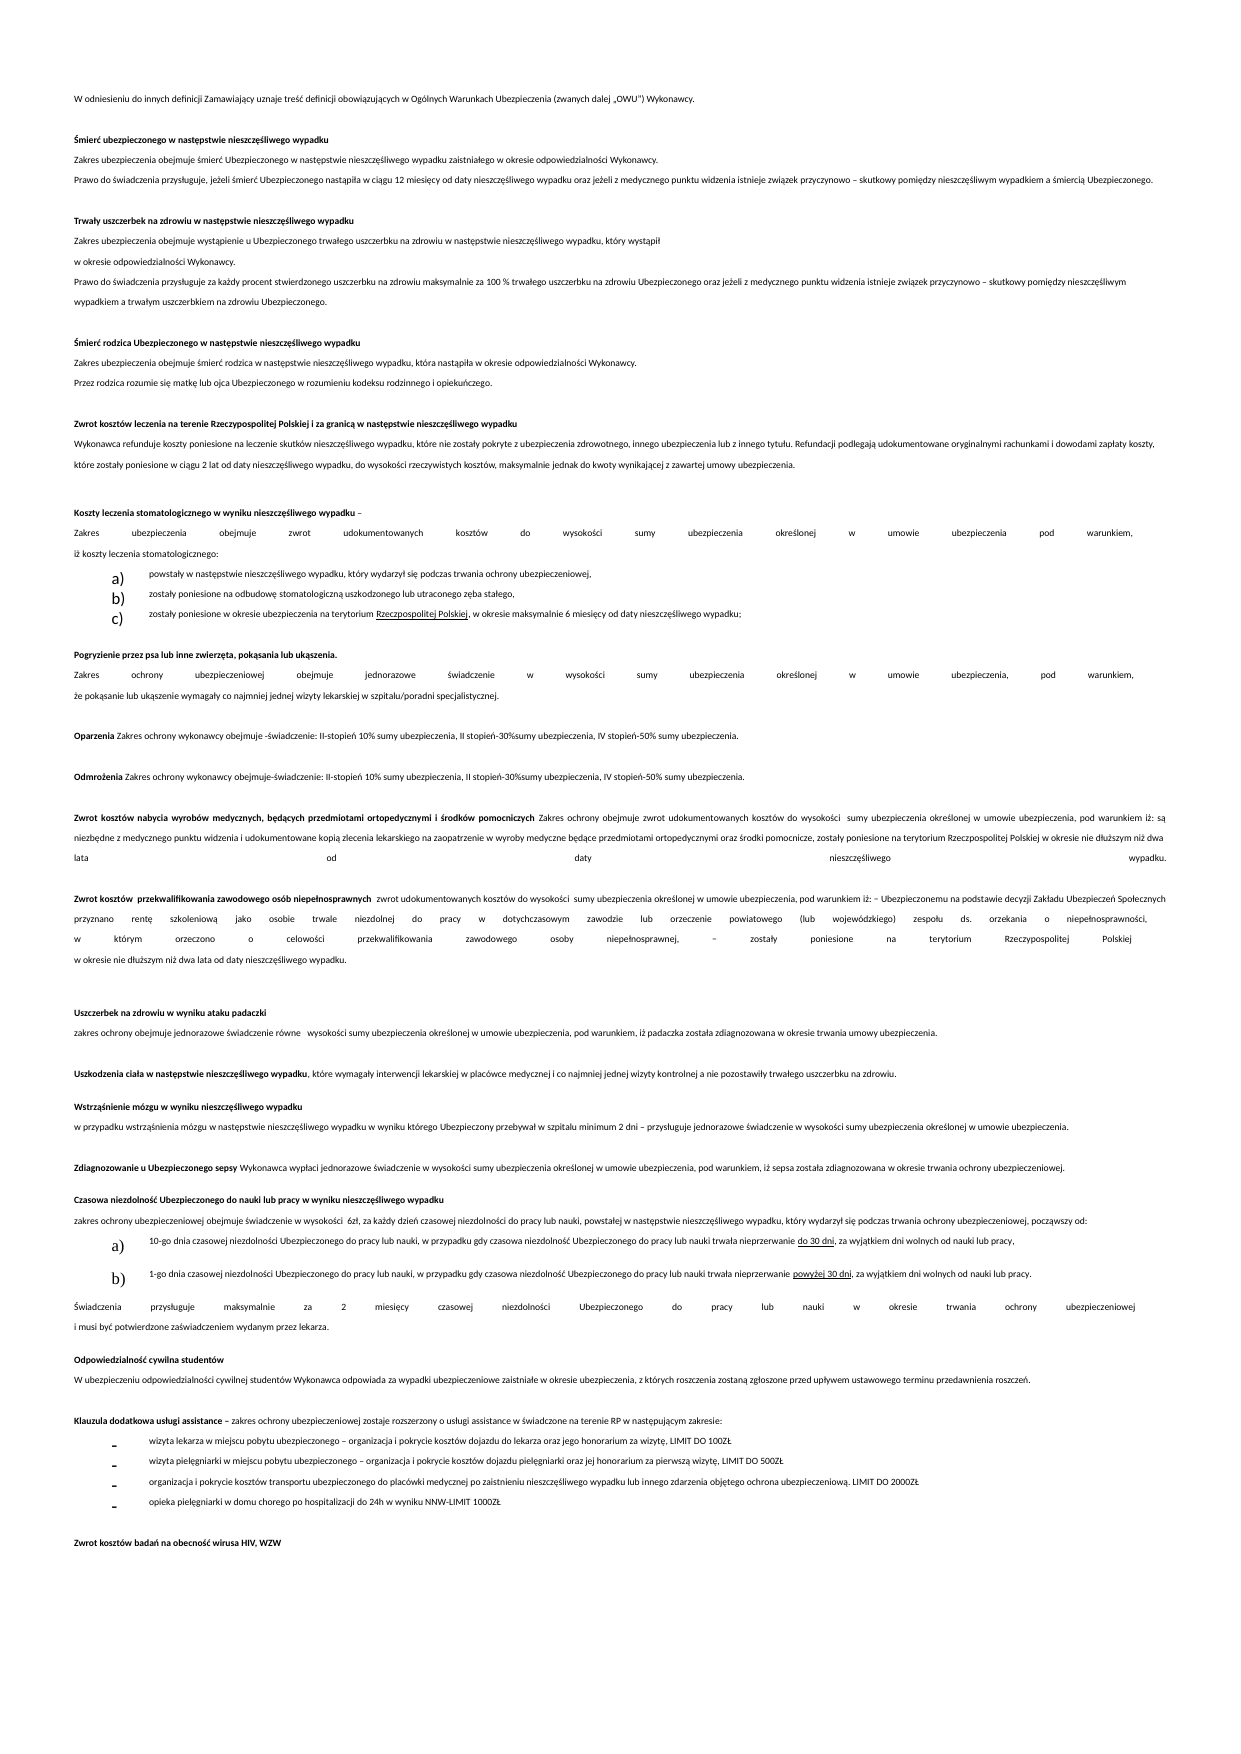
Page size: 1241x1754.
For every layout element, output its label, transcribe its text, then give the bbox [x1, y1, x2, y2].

text Przez rodzica rozumie się matkę lub ojca Ubezpieczonego w rozumieniu kodeksu rodzinnego i opiekuńczego. [74, 377, 1166, 398]
text Oparzenia Zakres ochrony wykonawcy obejmuje -świadczenie: II-stopień 10% sumy ubezpieczenia, II stopień-30%sumy ubezpieczenia, IV stopień-50% sumy ubezpieczenia. [74, 710, 1166, 751]
text Zakres ochrony ubezpieczeniowej obejmuje jednorazowe świadczenie w wysokości sumy ubezpieczenia określonej w umowie ubezpieczenia, pod warunkiem, że pokąsanie lub ukąszenie wymagały co najmniej jednej wizyty lekarskiej w szpitalu/poradni specjalistycznej. [74, 669, 1166, 710]
text w przypadku wstrząśnienia mózgu w następstwie nieszczęśliwego wypadku w wyniku którego Ubezpieczony przebywał w szpitalu minimum 2 dni – przysługuje jednorazowe świadczenie w wysokości sumy ubezpieczenia określonej w umowie ubezpieczenia. [74, 1121, 1166, 1141]
text Czasowa niezdolność Ubezpieczonego do nauki lub pracy w wyniku nieszczęśliwego wypadku [74, 1194, 1166, 1215]
text Śmierć rodzica Ubezpieczonego w następstwie nieszczęśliwego wypadku [74, 316, 1166, 357]
list powstały w następstwie nieszczęśliwego wypadku, który wydarzył się podczas trwania ochrony ubezpieczeniowej, [111, 568, 1166, 588]
text Prawo do świadczenia przysługuje za każdy procent stwierdzonego uszczerbku na zdrowiu maksymalnie za 100 % trwałego uszczerbku na zdrowiu Ubezpieczonego oraz jeżeli z medycznego punktu widzenia istnieje związek przyczynowo – skutkowy pomiędzy nieszczęśliwym wypadkiem a trwałym uszczerbkiem na zdrowiu Ubezpieczonego. [74, 276, 1166, 316]
list 1-go dnia czasowej niezdolności Ubezpieczonego do pracy lub nauki, w przypadku gdy czasowa niezdolność Ubezpieczonego do pracy lub nauki trwała nieprzerwanie powyżej 30 dni, za wyjątkiem dni wolnych od nauki lub pracy. [111, 1268, 1166, 1288]
text Zwrot kosztów nabycia wyrobów medycznych, będących przedmiotami ortopedycznymi i środków pomocniczych Zakres ochrony obejmuje zwrot udokumentowanych kosztów do wysokości sumy ubezpieczenia określonej w umowie ubezpieczenia, pod warunkiem iż: są niezbędne z medycznego punktu widzenia i udokumentowane kopią zlecenia lekarskiego na zaopatrzenie w wyroby medyczne będące przedmiotami ortopedycznymi oraz środki pomocnicze, zostały poniesione na terytorium Rzeczpospolitej Polskiej w okresie nie dłuższym niż dwa lata od daty nieszczęśliwego wypadku. Zwrot kosztów przekwalifikowania zawodowego osób niepełnosprawnych zwrot udokumentowanych kosztów do wysokości sumy ubezpieczenia określonej w umowie ubezpieczenia, pod warunkiem iż: − Ubezpieczonemu na podstawie decyzji Zakładu Ubezpieczeń Społecznych przyznano rentę szkoleniową jako osobie trwale niezdolnej do pracy w dotychczasowym zawodzie lub orzeczenie powiatowego (lub wojewódzkiego) zespołu ds. orzekania o niepełnosprawności, w którym orzeczono o celowości przekwalifikowania zawodowego osoby niepełnosprawnej, − zostały poniesione na terytorium Rzeczypospolitej Polskiej w okresie nie dłuższym niż dwa lata od daty nieszczęśliwego wypadku. [74, 791, 1166, 974]
text Świadczenia przysługuje maksymalnie za 2 miesięcy czasowej niezdolności Ubezpieczonego do pracy lub nauki w okresie trwania ochrony ubezpieczeniowej i musi być potwierdzone zaświadczeniem wydanym przez lekarza. [74, 1301, 1166, 1341]
text Wstrząśnienie mózgu w wyniku nieszczęśliwego wypadku [74, 1101, 1166, 1121]
text Uszczerbek na zdrowiu w wyniku ataku padaczki [74, 987, 1166, 1027]
text Wykonawca refunduje koszty poniesione na leczenie skutków nieszczęśliwego wypadku, które nie zostały pokryte z ubezpieczenia zdrowotnego, innego ubezpieczenia lub z innego tytułu. Refundacji podlegają udokumentowane oryginalnymi rachunkami i dowodami zapłaty koszty, które zostały poniesione w ciągu 2 lat od daty nieszczęśliwego wypadku, do wysokości rzeczywistych kosztów, maksymalnie jednak do kwoty wynikającej z zawartej umowy ubezpieczenia. [74, 438, 1166, 479]
text Zakres ubezpieczenia obejmuje śmierć rodzica w następstwie nieszczęśliwego wypadku, która nastąpiła w okresie odpowiedzialności Wykonawcy. [74, 357, 1166, 377]
text Odpowiedzialność cywilna studentów [74, 1354, 1166, 1374]
list wizyta lekarza w miejscu pobytu ubezpieczonego – organizacja i pokrycie kosztów dojazdu do lekarza oraz jego honorarium za wizytę, LIMIT DO 100ZŁ [111, 1435, 1166, 1455]
text Zakres ubezpieczenia obejmuje wystąpienie u Ubezpieczonego trwałego uszczerbku na zdrowiu w następstwie nieszczęśliwego wypadku, który wystąpił w okresie odpowiedzialności Wykonawcy. [74, 235, 1166, 276]
text Zakres ubezpieczenia obejmuje śmierć Ubezpieczonego w następstwie nieszczęśliwego wypadku zaistniałego w okresie odpowiedzialności Wykonawcy. [74, 154, 1166, 174]
text Zwrot kosztów badań na obecność wirusa HIV, WZW [74, 1516, 1166, 1557]
text W odniesieniu do innych definicji Zamawiający uznaje treść definicji obowiązujących w Ogólnych Warunkach Ubezpieczenia (zwanych dalej „OWU”) Wykonawcy. [74, 93, 1166, 113]
text zakres ochrony obejmuje jednorazowe świadczenie równe wysokości sumy ubezpieczenia określonej w umowie ubezpieczenia, pod warunkiem, iż padaczka została zdiagnozowana w okresie trwania umowy ubezpieczenia. [74, 1027, 1166, 1048]
text Śmierć ubezpieczonego w następstwie nieszczęśliwego wypadku [74, 113, 1166, 154]
text zakres ochrony ubezpieczeniowej obejmuje świadczenie w wysokości 6zł, za każdy dzień czasowej niezdolności do pracy lub nauki, powstałej w następstwie nieszczęśliwego wypadku, który wydarzył się podczas trwania ochrony ubezpieczeniowej, począwszy od: [74, 1215, 1166, 1235]
text Pogryzienie przez psa lub inne zwierzęta, pokąsania lub ukąszenia. [74, 629, 1166, 669]
text Uszkodzenia ciała w następstwie nieszczęśliwego wypadku, które wymagały interwencji lekarskiej w placówce medycznej i co najmniej jednej wizyty kontrolnej a nie pozostawiły trwałego uszczerbku na zdrowiu. [74, 1048, 1166, 1088]
text Klauzula dodatkowa usługi assistance – zakres ochrony ubezpieczeniowej zostaje rozszerzony o usługi assistance w świadczone na terenie RP w następującym zakresie: [74, 1394, 1166, 1435]
list zostały poniesione na odbudowę stomatologiczną uszkodzonego lub utraconego zęba stałego, [111, 588, 1166, 608]
list 10-go dnia czasowej niezdolności Ubezpieczonego do pracy lub nauki, w przypadku gdy czasowa niezdolność Ubezpieczonego do pracy lub nauki trwała nieprzerwanie do 30 dni, za wyjątkiem dni wolnych od nauki lub pracy, [111, 1235, 1166, 1255]
list Zakres ubezpieczenia obejmuje zwrot udokumentowanych kosztów do wysokości sumy ubezpieczenia określonej w umowie ubezpieczenia pod warunkiem, iż koszty leczenia stomatologicznego: [29, 527, 1166, 568]
text Prawo do świadczenia przysługuje, jeżeli śmierć Ubezpieczonego nastąpiła w ciągu 12 miesięcy od daty nieszczęśliwego wypadku oraz jeżeli z medycznego punktu widzenia istnieje związek przyczynowo – skutkowy pomiędzy nieszczęśliwym wypadkiem a śmiercią Ubezpieczonego. [74, 174, 1166, 194]
text Zdiagnozowanie u Ubezpieczonego sepsy Wykonawca wypłaci jednorazowe świadczenie w wysokości sumy ubezpieczenia określonej w umowie ubezpieczenia, pod warunkiem, iż sepsa została zdiagnozowana w okresie trwania ochrony ubezpieczeniowej. [74, 1141, 1166, 1182]
text Zwrot kosztów leczenia na terenie Rzeczypospolitej Polskiej i za granicą w następstwie nieszczęśliwego wypadku [74, 398, 1166, 438]
text Odmrożenia Zakres ochrony wykonawcy obejmuje-świadczenie: II-stopień 10% sumy ubezpieczenia, II stopień-30%sumy ubezpieczenia, IV stopień-50% sumy ubezpieczenia. [74, 751, 1166, 791]
list zostały poniesione w okresie ubezpieczenia na terytorium Rzeczpospolitej Polskiej, w okresie maksymalnie 6 miesięcy od daty nieszczęśliwego wypadku; [111, 608, 1166, 629]
list opieka pielęgniarki w domu chorego po hospitalizacji do 24h w wyniku NNW-LIMIT 1000ZŁ [111, 1496, 1166, 1516]
text Trwały uszczerbek na zdrowiu w następstwie nieszczęśliwego wypadku [74, 194, 1166, 235]
list Koszty leczenia stomatologicznego w wyniku nieszczęśliwego wypadku – [74, 479, 1166, 527]
list organizacja i pokrycie kosztów transportu ubezpieczonego do placówki medycznej po zaistnieniu nieszczęśliwego wypadku lub innego zdarzenia objętego ochrona ubezpieczeniową. LIMIT DO 2000ZŁ [111, 1476, 1166, 1496]
text W ubezpieczeniu odpowiedzialności cywilnej studentów Wykonawca odpowiada za wypadki ubezpieczeniowe zaistniałe w okresie ubezpieczenia, z których roszczenia zostaną zgłoszone przed upływem ustawowego terminu przedawnienia roszczeń. [74, 1374, 1166, 1394]
list wizyta pielęgniarki w miejscu pobytu ubezpieczonego – organizacja i pokrycie kosztów dojazdu pielęgniarki oraz jej honorarium za pierwszą wizytę, LIMIT DO 500ZŁ [111, 1455, 1166, 1476]
